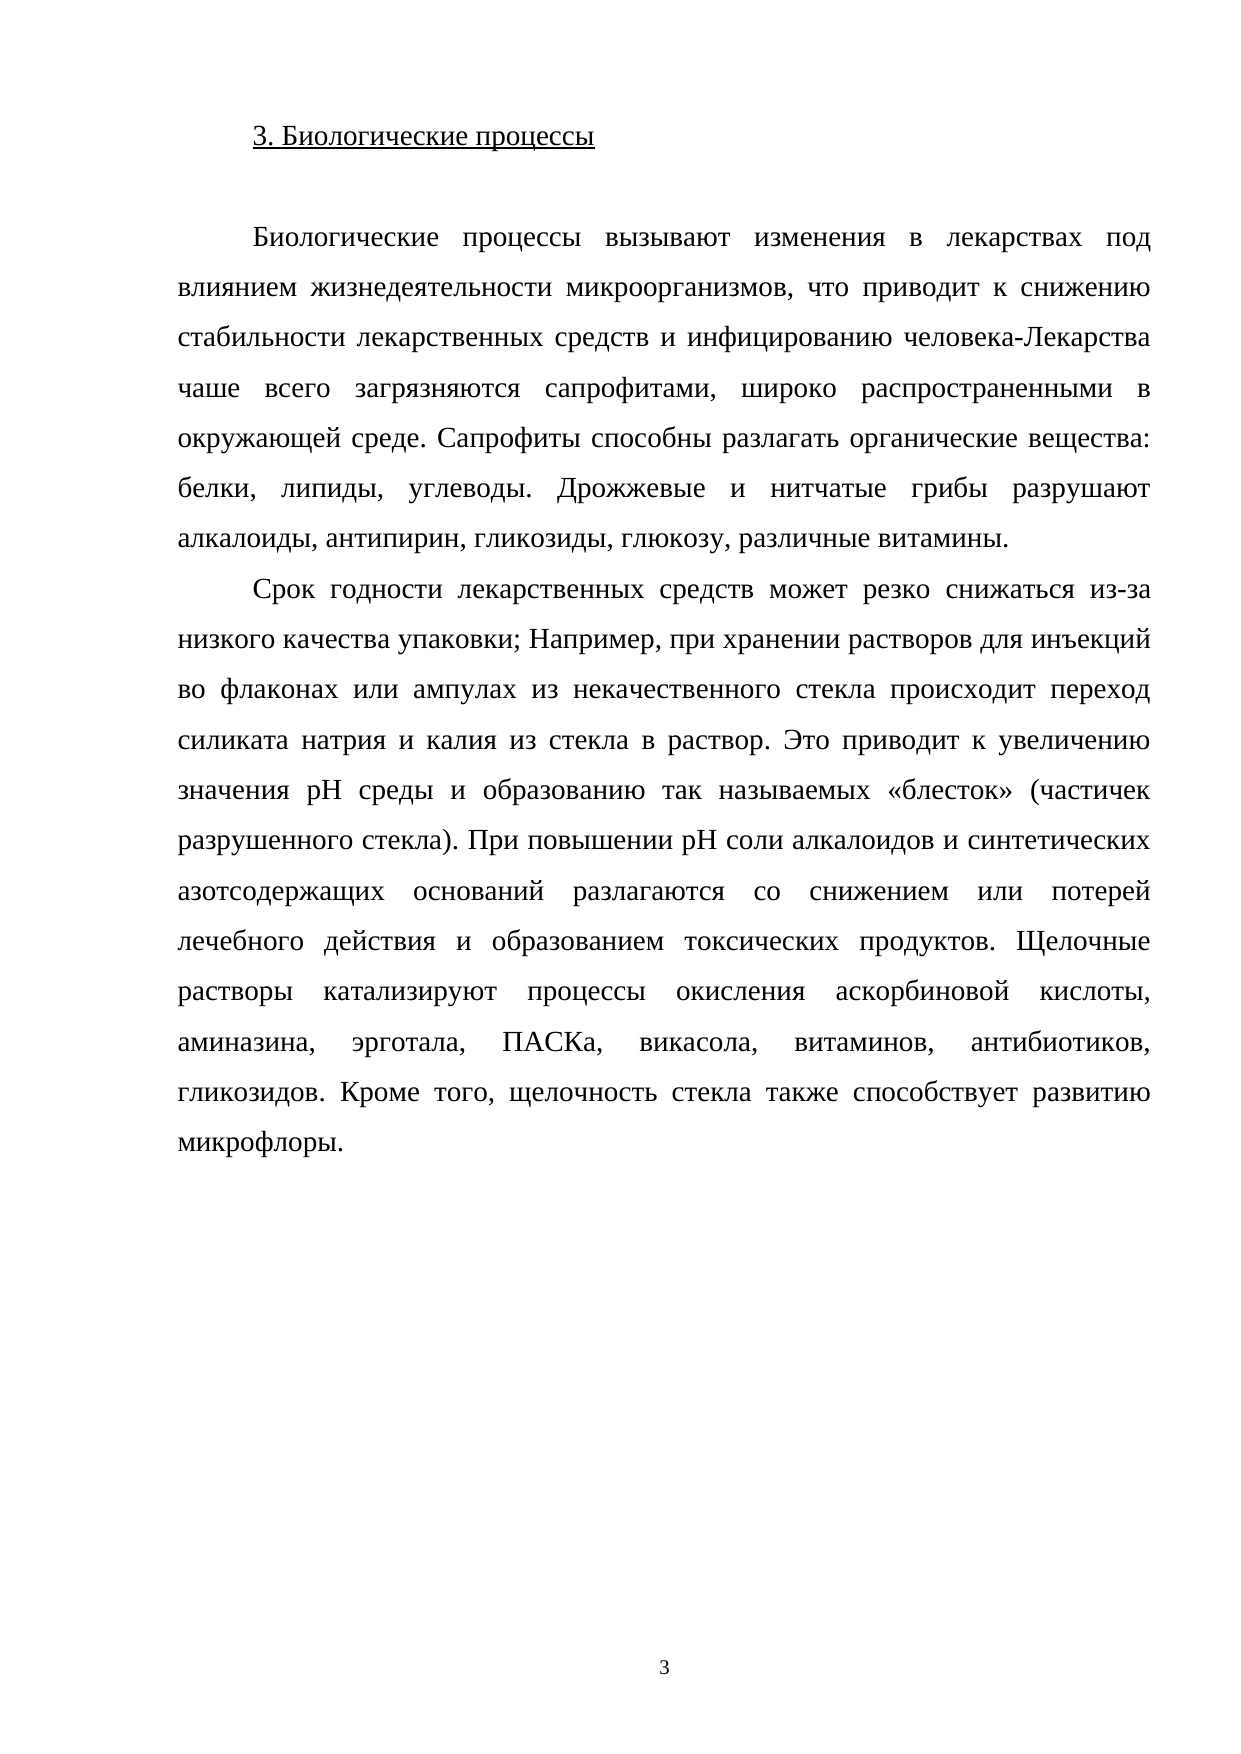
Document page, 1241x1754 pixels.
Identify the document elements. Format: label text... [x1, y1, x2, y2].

text Срок годности лекарственных средств может резко снижаться из-за низкого качества упаковки; Например, при хранении растворов для инъекций во флаконах или ампулах из некачественного стекла происходит переход силиката натрия и калия из стекла в раствор. Это приводит к увеличению значения рН среды и образованию так называемых «блесток» (частичек разрушенного стекла). При повышении рН соли алкалоидов и синтетических азотсодержащих оснований разлагаются со снижением или потерей лечебного действия и образованием токсических продуктов. Щелочные растворы катализируют процессы окисления аскорбиновой кислоты, аминазина, эрготала, ПАСКа, викасола, витаминов, антибиотиков, гликозидов. Кроме того, щелочность стекла также способствует развитию микрофлоры. [177, 571, 1152, 1158]
text 3. Биологические процессы [177, 118, 1152, 152]
text Биологические процессы вызывают изменения в лекарствах под влиянием жизнедеятельности микроорганизмов, что приводит к снижению стабильности лекарственных средств и инфицированию человека-Лекарства чаше всего загрязняются сапрофитами, широко распространенными в окружающей среде. Сапрофиты способны разлагать органические вещества: белки, липиды, углеводы. Дрожжевые и нитчатые грибы разрушают алкалоиды, антипирин, гликозиды, глюкозу, различные витамины. [177, 219, 1152, 554]
